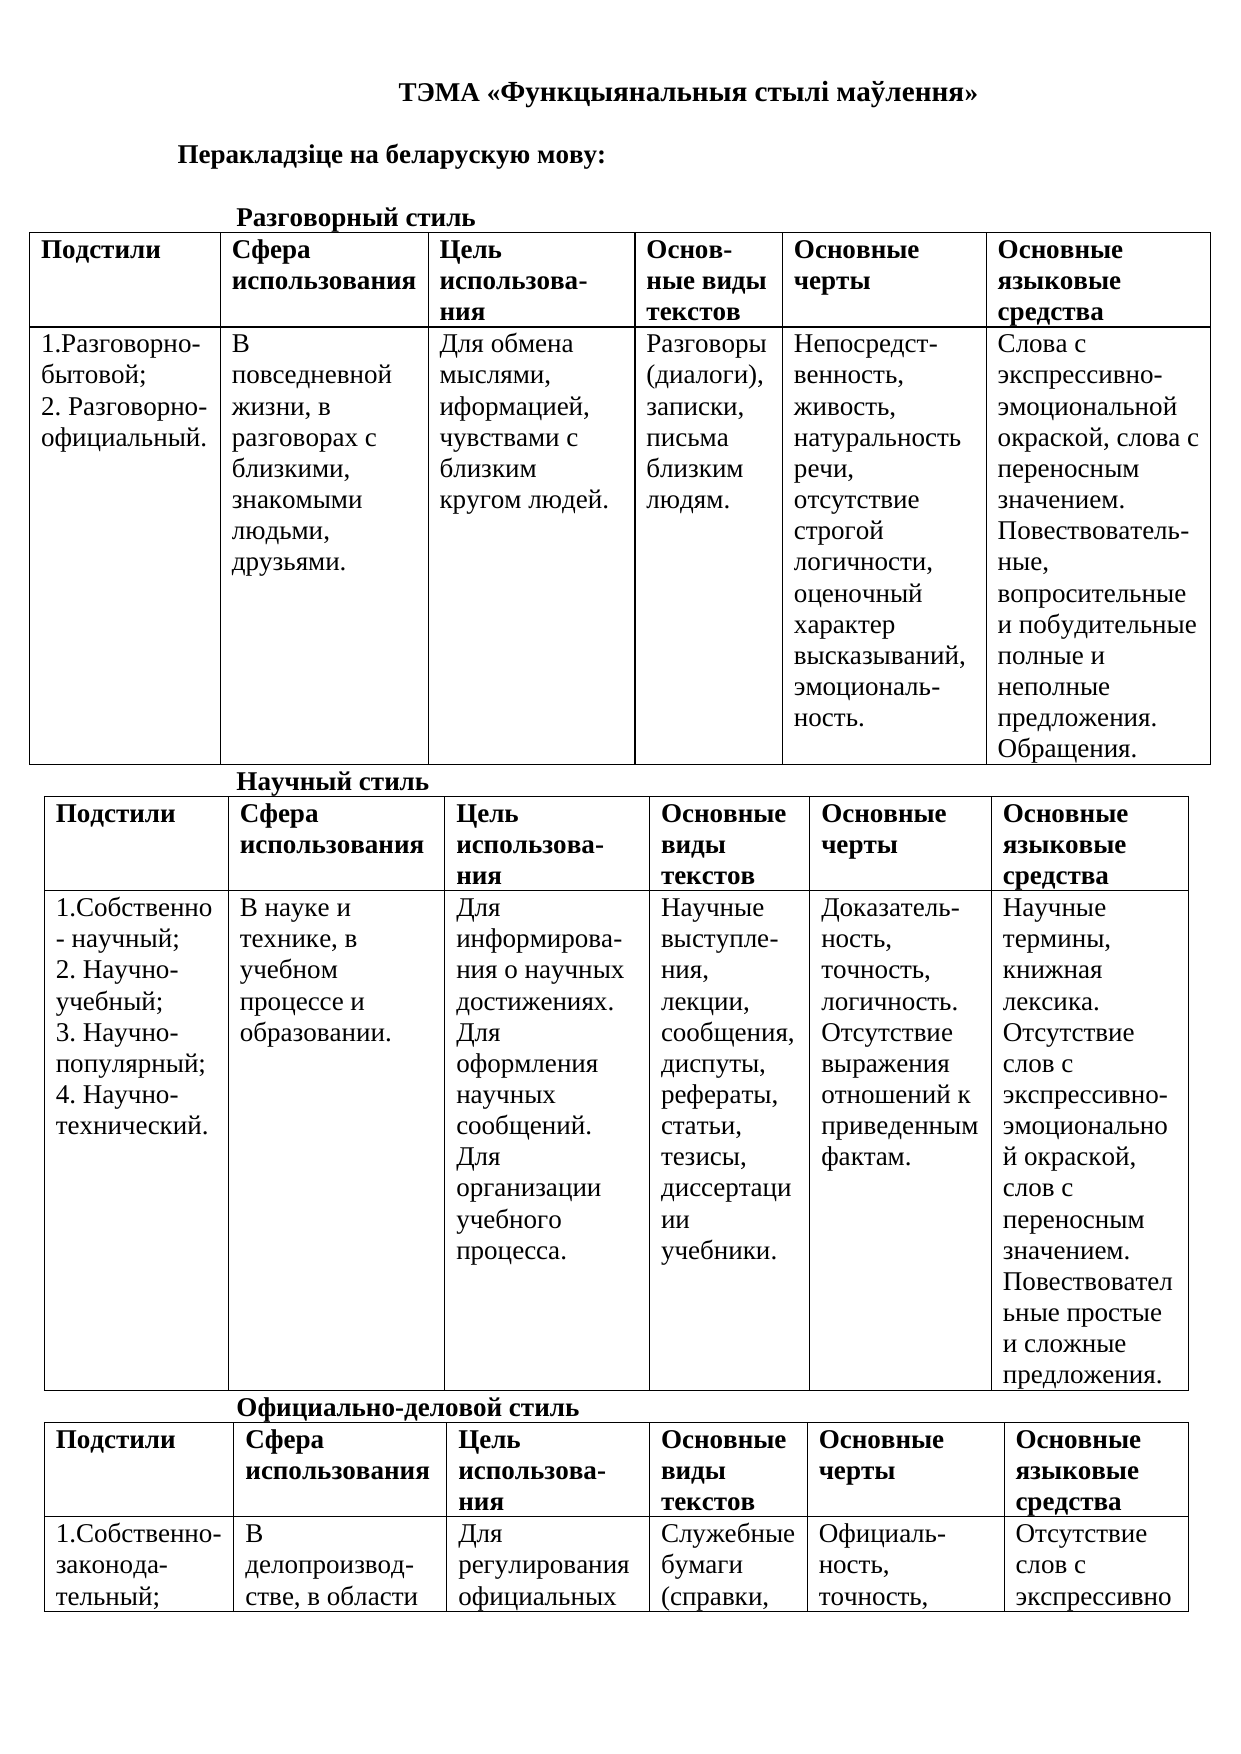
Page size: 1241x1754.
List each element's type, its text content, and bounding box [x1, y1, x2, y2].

table_cell Научные термины, книжная лексика. Отсутствие слов с экспрессивно-эмоциональной окраской, слов с переносным значением. Повествовательные простые и сложные предложения. [992, 891, 1188, 1389]
table_header Основные виды текстов [650, 1423, 807, 1516]
table_cell Научные выступле-ния, лекции, сообщения, диспуты, рефераты, статьи, тезисы, диссертациии учебники. [650, 891, 809, 1389]
table_cell Непосредст-венность, живость, натуральность речи, отсутствие строгой логичности, оценочный характер высказываний, эмоциональ-ность. [783, 328, 986, 763]
table_cell 1.Собственно- научный; 2. Научно-учебный; 3. Научно-популярный; 4. Научно-технический. [45, 891, 228, 1389]
table_cell 1.Разговорно-бытовой; 2. Разговорно-официальный. [30, 328, 220, 763]
table_cell Слова с экспрессивно-эмоциональной окраской, слова с переносным значением. Повествователь-ные, вопросительные и побудительные полные и неполные предложения. Обращения. [987, 328, 1210, 763]
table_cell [45, 1517, 233, 1611]
table_header Сфера использования [229, 797, 444, 890]
text Перакладзіце на беларускую мову: [177, 138, 1152, 170]
table_header Подстили [45, 797, 228, 890]
table_header Основные черты [808, 1423, 1004, 1516]
table_header Цель использова-ния [445, 797, 649, 890]
text Научный стиль [177, 765, 1152, 796]
table_cell В науке и технике, в учебном процессе и образовании. [229, 891, 444, 1389]
table_header Сфера использования [234, 1423, 446, 1516]
table_header Цель использова-ния [447, 1423, 649, 1516]
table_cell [1005, 1517, 1188, 1611]
table_cell Для информирова-ния о научных достижениях. Для оформления научных сообщений. Для организации учебного процесса. [445, 891, 649, 1389]
table_header Сфера использования [221, 233, 428, 326]
table_header Основные языковые средства [1005, 1423, 1188, 1516]
table_header Основные виды текстов [650, 797, 809, 890]
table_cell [808, 1517, 1004, 1611]
text Официально-деловой стиль [177, 1391, 1152, 1422]
text ТЭМА «Функцыянальныя стылі маўлення» [177, 74, 1152, 107]
table_cell В повседневной жизни, в разговорах с близкими, знакомыми людьми, друзьями. [221, 328, 428, 763]
table_header Основные черты [810, 797, 991, 890]
table_header Основные языковые средства [992, 797, 1188, 890]
table_cell Разговоры (диалоги), записки, письма близким людям. [636, 328, 782, 763]
table_header Подстили [45, 1423, 233, 1516]
table_header Основные черты [783, 233, 986, 326]
table_cell Для обмена мыслями, иформацией, чувствами с близким кругом людей. [429, 328, 634, 763]
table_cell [234, 1517, 446, 1611]
table_header Подстили [30, 233, 220, 326]
table_header Основные языковые средства [987, 233, 1210, 326]
table_header Основ- ные виды текстов [636, 233, 782, 326]
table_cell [650, 1517, 807, 1611]
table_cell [447, 1517, 649, 1611]
text Разговорный стиль [177, 201, 1152, 232]
table_cell Доказатель-ность, точность, логичность. Отсутствие выражения отношений к приведенным фактам. [810, 891, 991, 1389]
table_header Цель использова-ния [429, 233, 634, 326]
